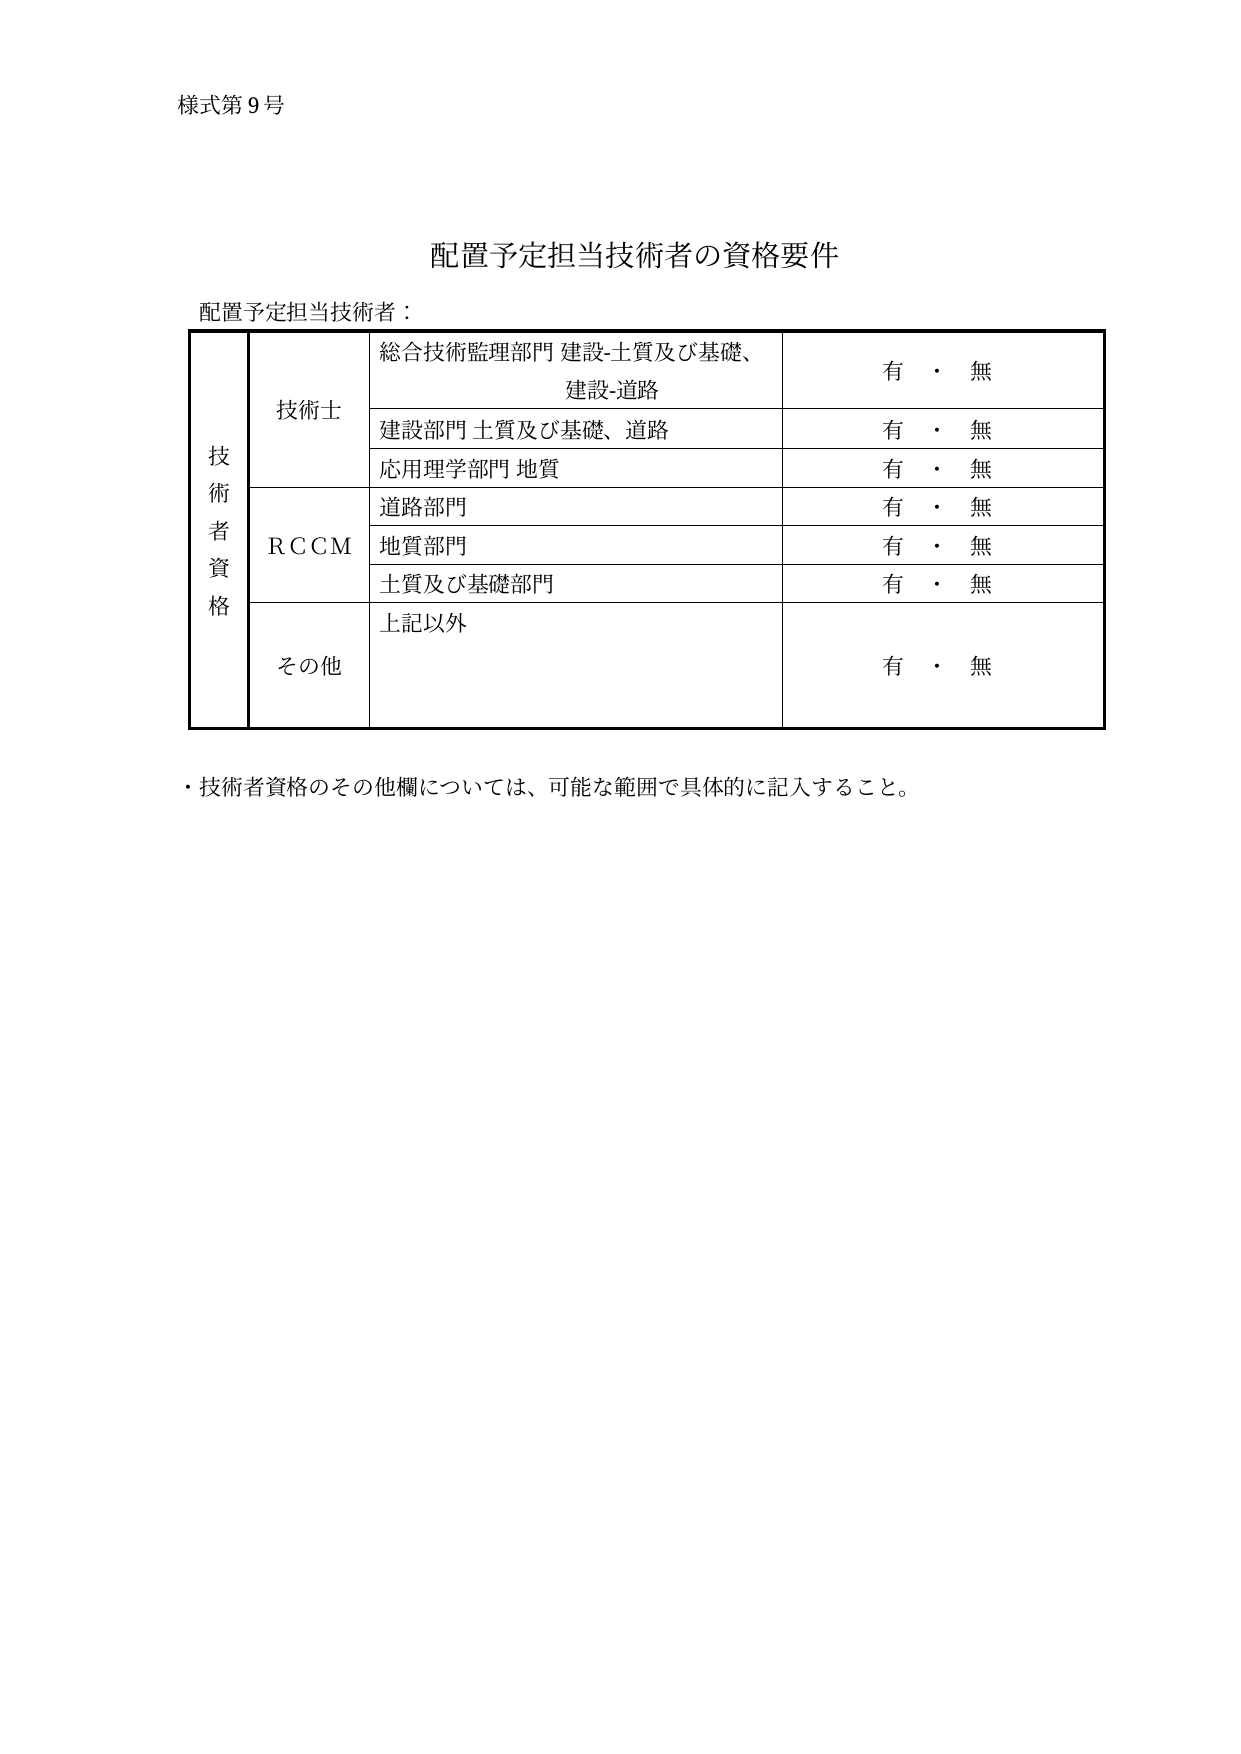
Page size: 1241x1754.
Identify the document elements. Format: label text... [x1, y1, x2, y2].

table_cell 有 ・ 無 [783, 488, 1103, 525]
table_cell ＲＣＣＭ [250, 488, 369, 602]
table_cell その他 [250, 603, 369, 727]
table_cell 有 ・ 無 [783, 449, 1103, 487]
table_cell 有 ・ 無 [783, 409, 1103, 448]
table_cell 有 ・ 無 [783, 603, 1103, 727]
table_cell 道路部門 [370, 488, 782, 525]
table_cell 地質部門 [370, 526, 782, 564]
table_cell 建設部門 土質及び基礎、道路 [370, 409, 782, 448]
text ・技術者資格のその他欄については、可能な範囲で具体的に記入すること。 [177, 767, 1063, 805]
text 配置予定担当技術者の資格要件 [177, 217, 1063, 292]
table_cell 土質及び基礎部門 [370, 565, 782, 602]
table_cell 有 ・ 無 [783, 565, 1103, 602]
table_cell 上記以外 [370, 603, 782, 727]
table_header 有 ・ 無 [783, 333, 1103, 407]
table_cell 有 ・ 無 [783, 526, 1103, 564]
table_header 総合技術監理部門 建設-土質及び基礎、 建設-道路 [370, 333, 782, 407]
table_header 技術士 [250, 333, 369, 487]
table_cell 応用理学部門 地質 [370, 449, 782, 487]
text 配置予定担当技術者： [177, 292, 1063, 329]
table_header 技術者資格 [191, 333, 247, 727]
